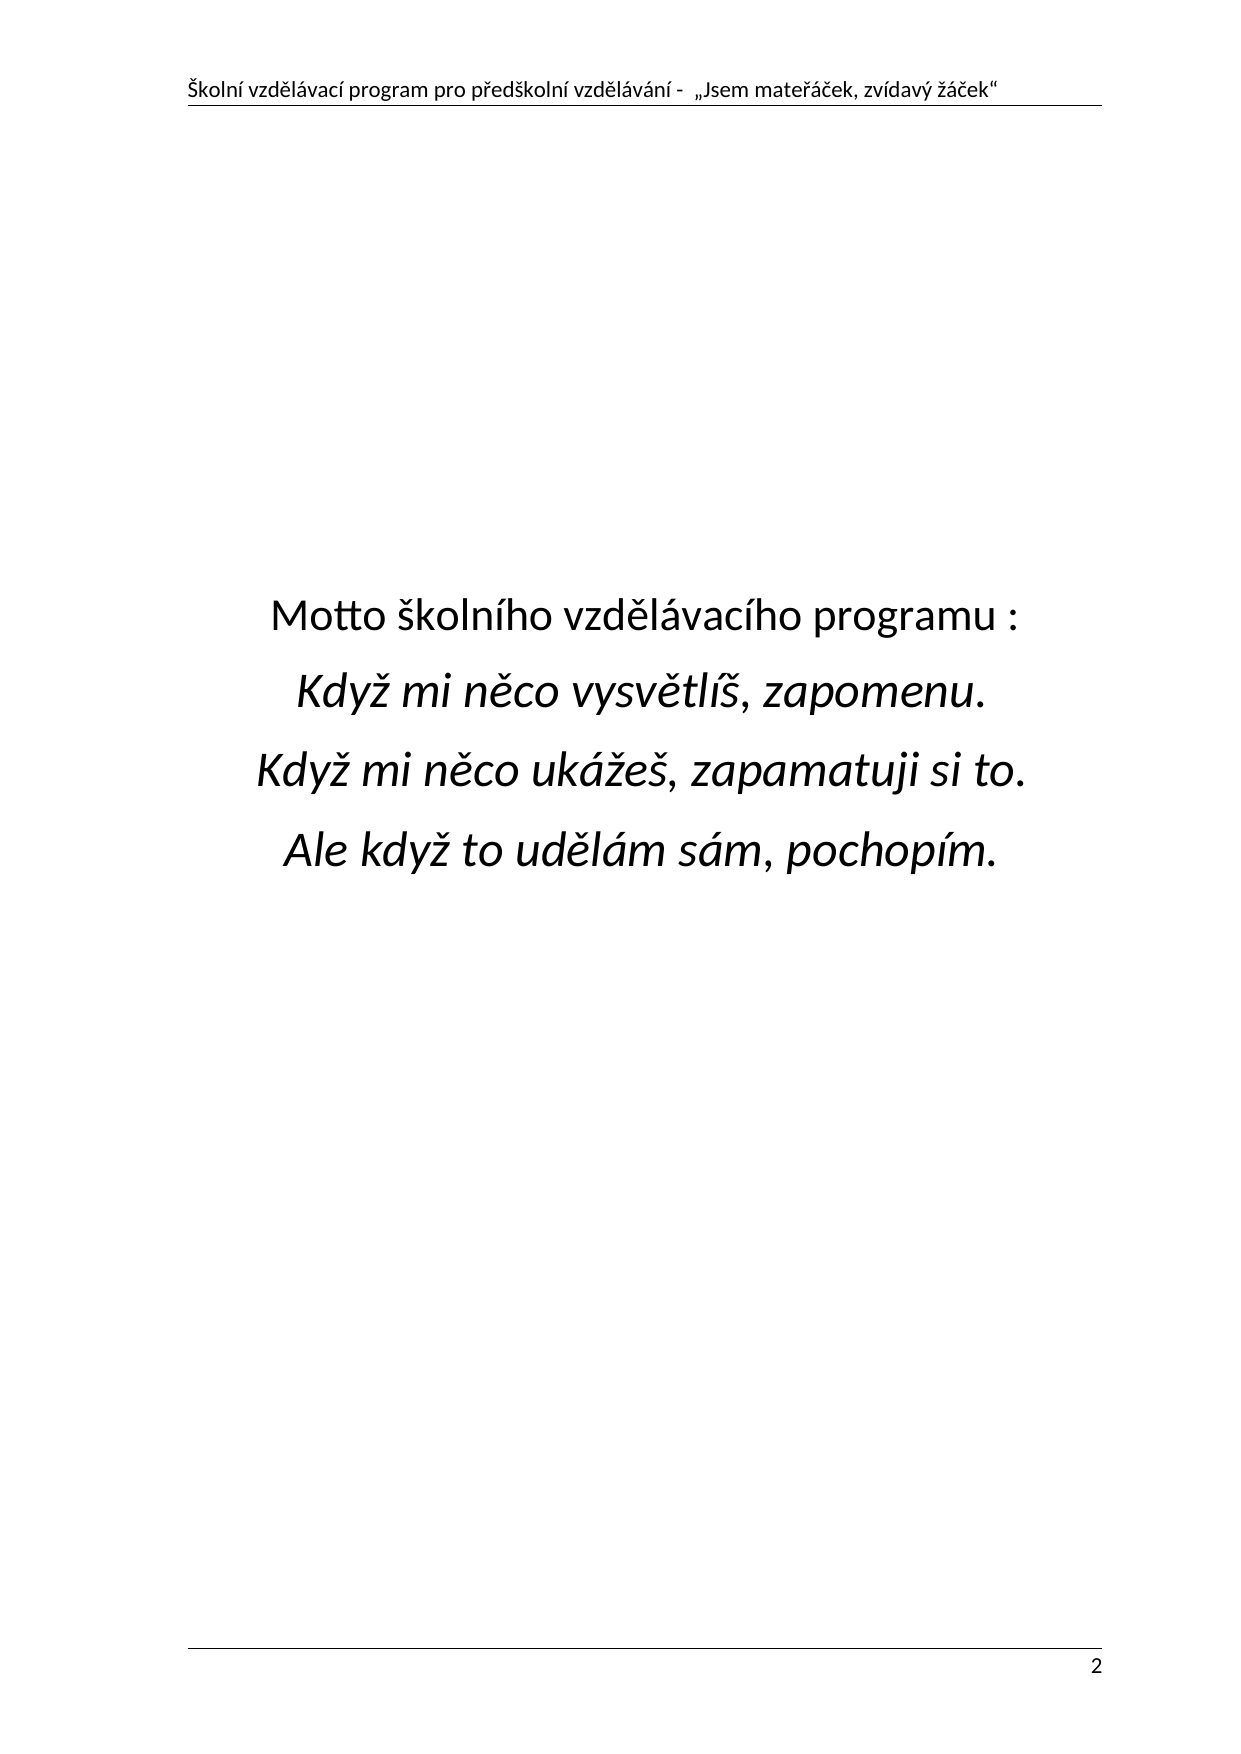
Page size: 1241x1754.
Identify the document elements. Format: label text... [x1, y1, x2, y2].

text Ale když to udělám sám, pochopím. [187, 817, 1102, 878]
text Když mi něco ukážeš, zapamatuji si to. [187, 738, 1102, 799]
text Když mi něco vysvětlíš, zapomenu. [187, 659, 1102, 720]
text Motto školního vzdělávacího programu : [187, 586, 1102, 642]
